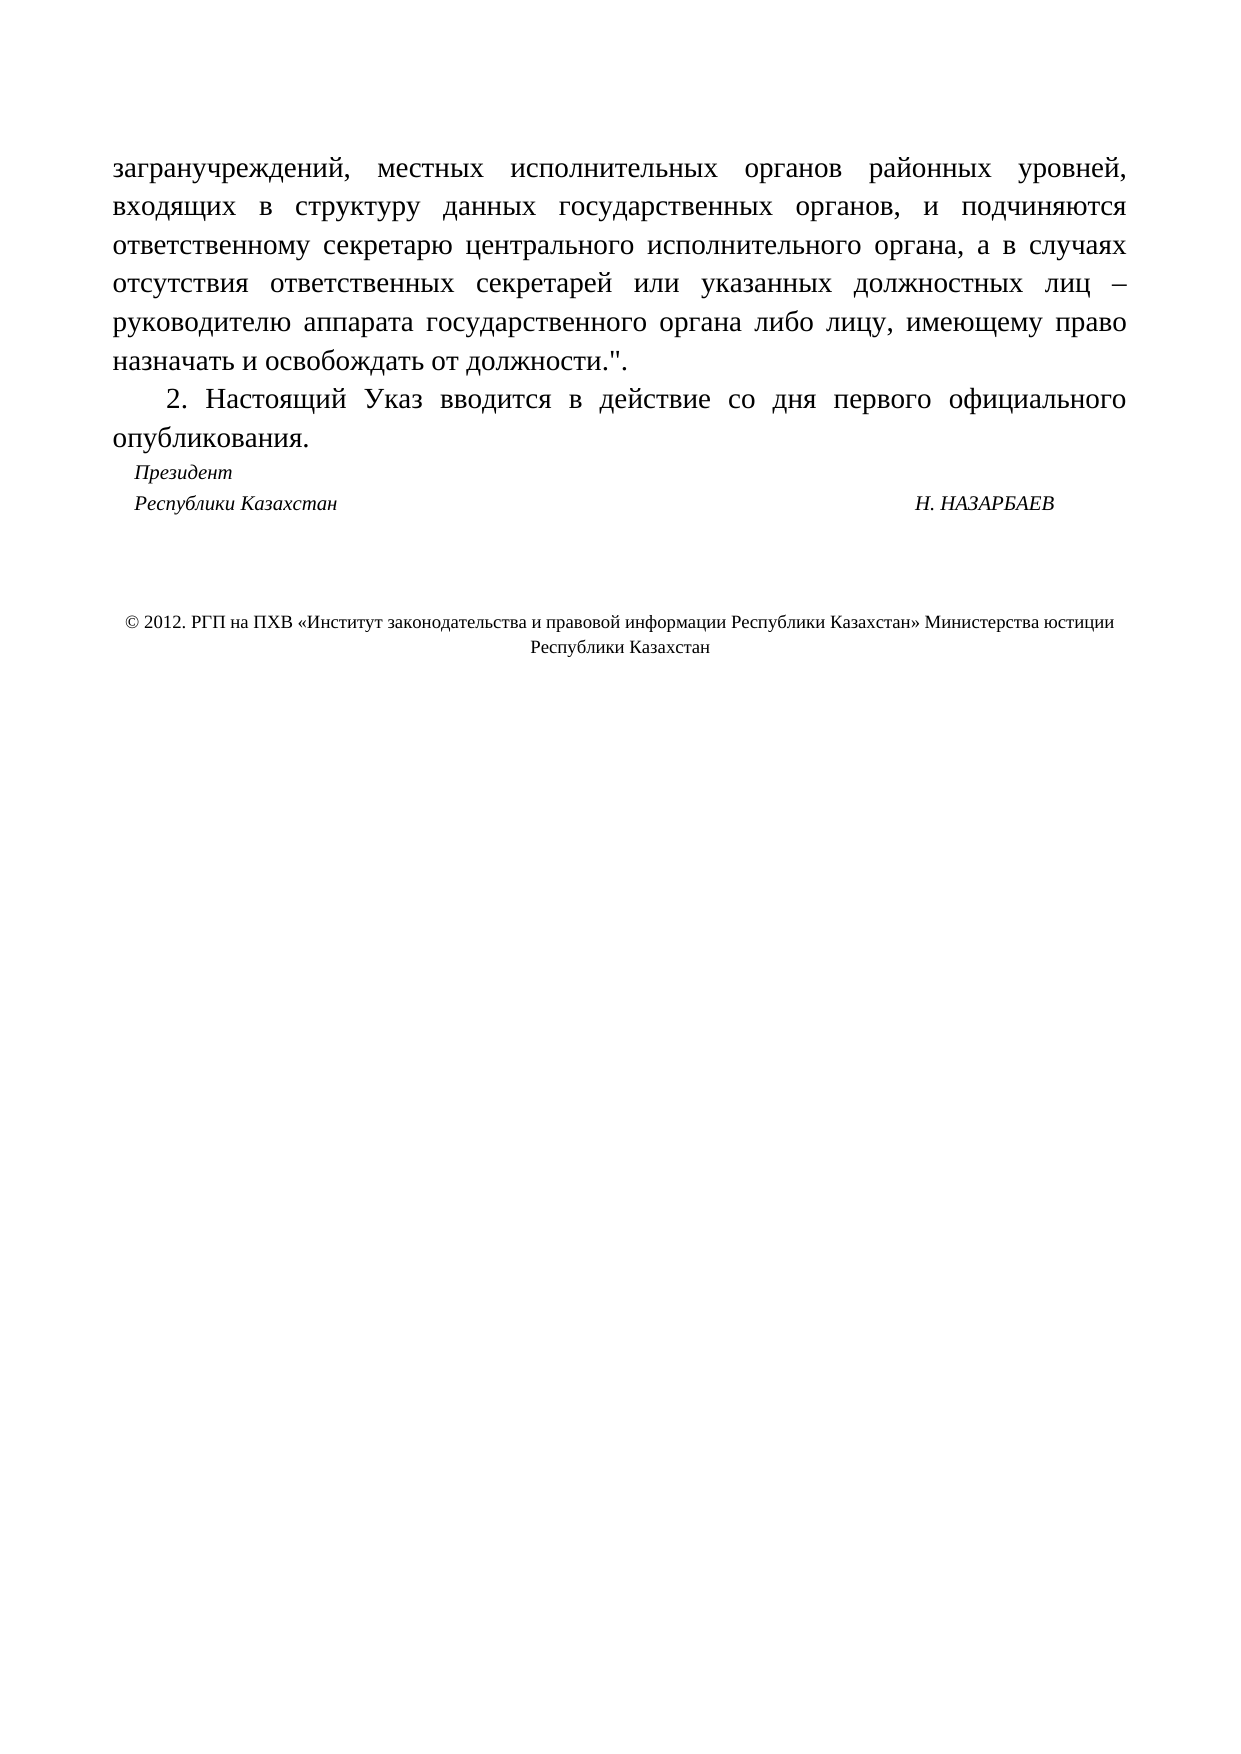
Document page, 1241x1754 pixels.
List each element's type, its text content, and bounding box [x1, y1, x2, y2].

table_header Президент [101, 458, 1240, 489]
text 2. Настоящий Указ вводится в действие со дня первого официального опубликования. [112, 381, 1128, 453]
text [112, 150, 1128, 376]
table_cell Н. НАЗАРБАЕВ [913, 489, 1240, 520]
text © 2012. РГП на ПХВ «Институт законодательства и правовой информации Республики Казахстан» Министерства юстиции Республики Казахстан [112, 611, 1128, 657]
table_cell Республики Казахстан [101, 489, 913, 520]
